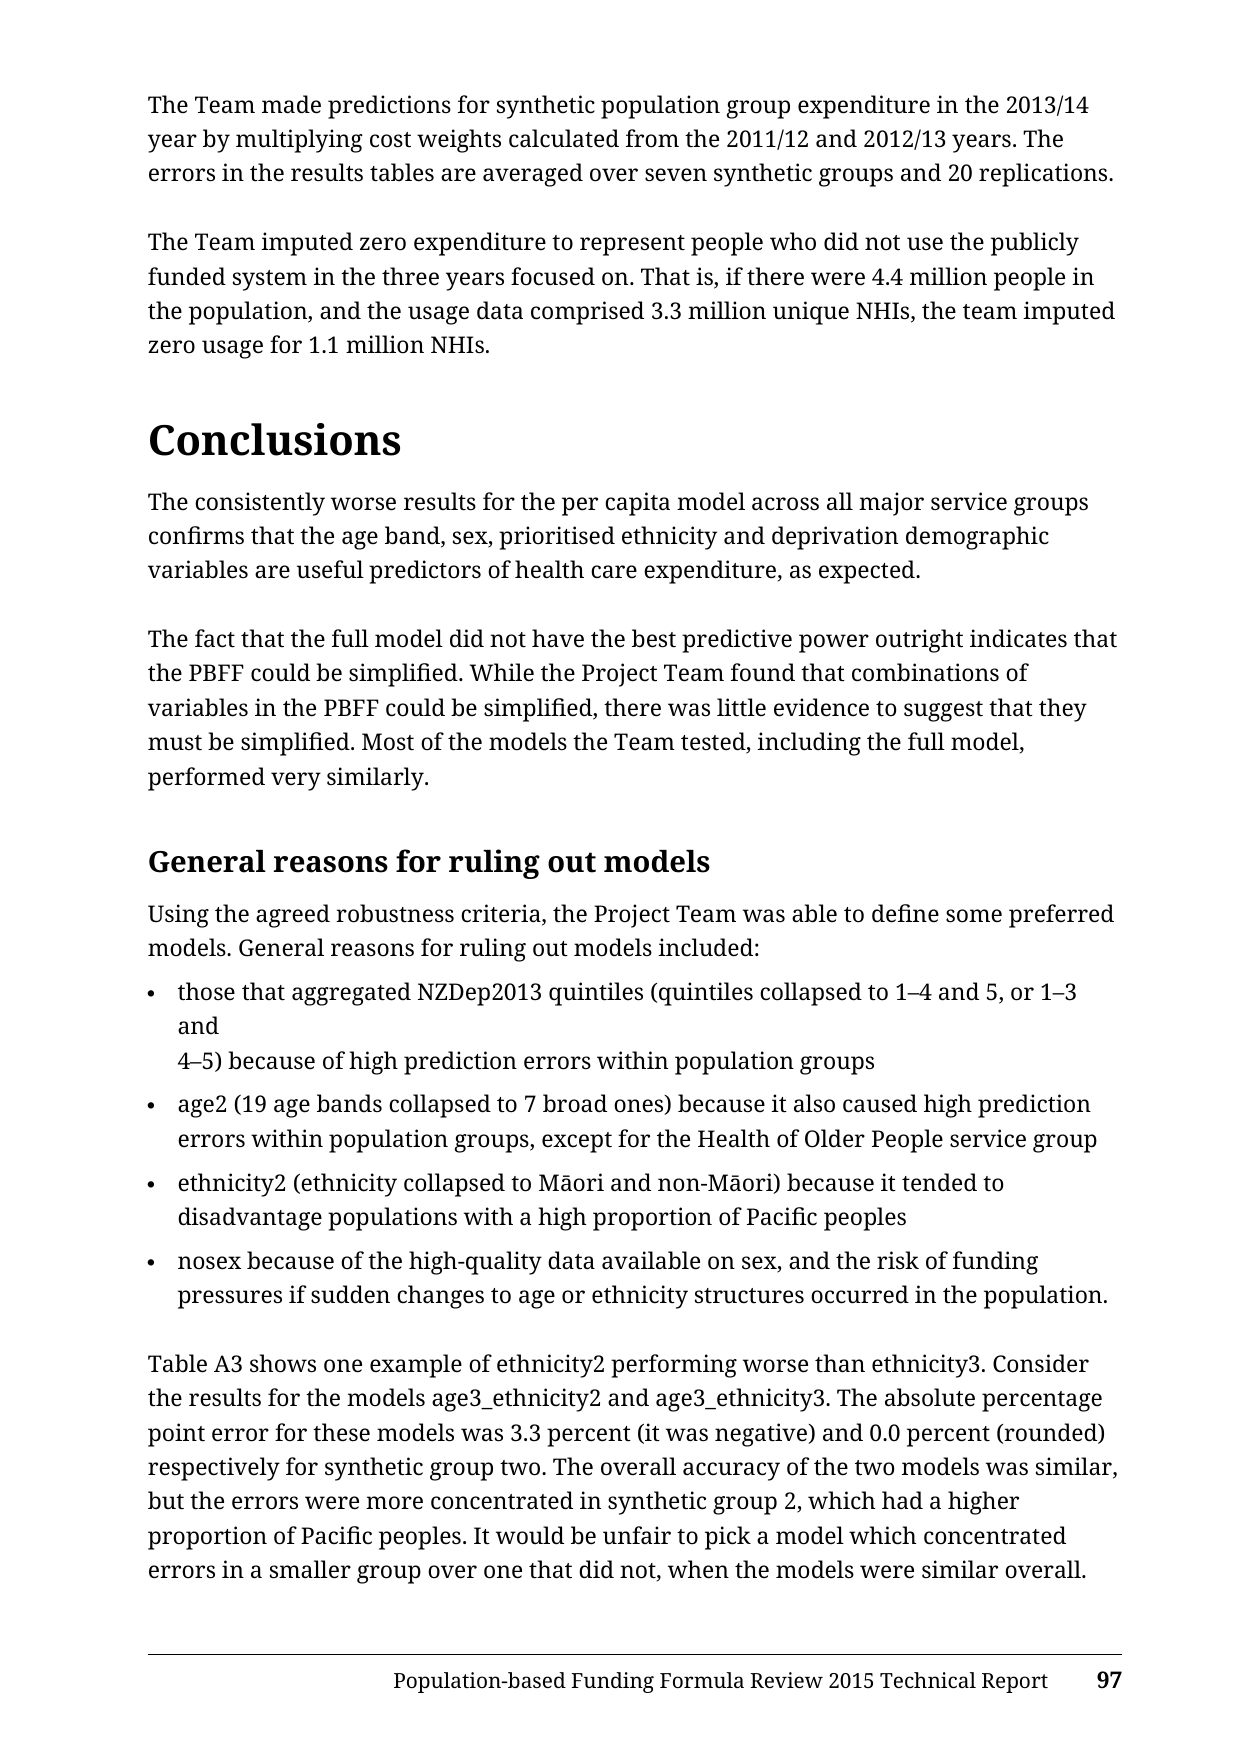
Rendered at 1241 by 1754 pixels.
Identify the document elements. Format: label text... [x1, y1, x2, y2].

subtitle Conclusions [148, 411, 1122, 467]
text age2 (19 age bands collapsed to 7 broad ones) because it also caused high prediction errors within population groups, except for the Health of Older People service group [148, 1088, 1122, 1154]
subtitle General reasons for ruling out models [148, 842, 1122, 881]
text The consistently worse results for the per capita model across all major service groups confirms that the age band, sex, prioritised ethnicity and deprivation demographic variables are useful predictors of health care expenditure, as expected. [148, 485, 1122, 585]
text ethnicity2 (ethnicity collapsed to Māori and non-Māori) because it tended to disadvantage populations with a high proportion of Pacific peoples [148, 1167, 1122, 1232]
text The fact that the full model did not have the best predictive power outright indicates that the PBFF could be simplified. While the Project Team found that combinations of variables in the PBFF could be simplified, there was little evidence to suggest that they must be simplified. Most of the models the Team tested, including the full model, performed very similarly. [148, 623, 1122, 792]
text The Team made predictions for synthetic population group expenditure in the 2013/14 year by multiplying cost weights calculated from the 2011/12 and 2012/13 years. The errors in the results tables are averaged over seven synthetic groups and 20 replications. [148, 89, 1122, 189]
text those that aggregated NZDep2013 quintiles (quintiles collapsed to 1–4 and 5, or 1–3 and 4–5) because of high prediction errors within population groups [148, 976, 1122, 1076]
text Using the agreed robustness criteria, the Project Team was able to define some preferred models. General reasons for ruling out models included: [148, 898, 1122, 963]
text nosex because of the high-quality data available on sex, and the risk of funding pressures if sudden changes to age or ethnicity structures occurred in the population. [148, 1245, 1122, 1310]
text Table A3 shows one example of ethnicity2 performing worse than ethnicity3. Consider the results for the models age3_ethnicity2 and age3_ethnicity3. The absolute percentage point error for these models was 3.3 percent (it was negative) and 0.0 percent (rounded) respectively for synthetic group two. The overall accuracy of the two models was similar, but the errors were more concentrated in synthetic group 2, which had a higher proportion of Pacific peoples. It would be unfair to pick a model which concentrated errors in a smaller group over one that did not, when the models were similar overall. [148, 1348, 1122, 1585]
text The Team imputed zero expenditure to represent people who did not use the publicly funded system in the three years focused on. That is, if there were 4.4 million people in the population, and the usage data comprised 3.3 million unique NHIs, the team imputed zero usage for 1.1 million NHIs. [148, 226, 1122, 361]
